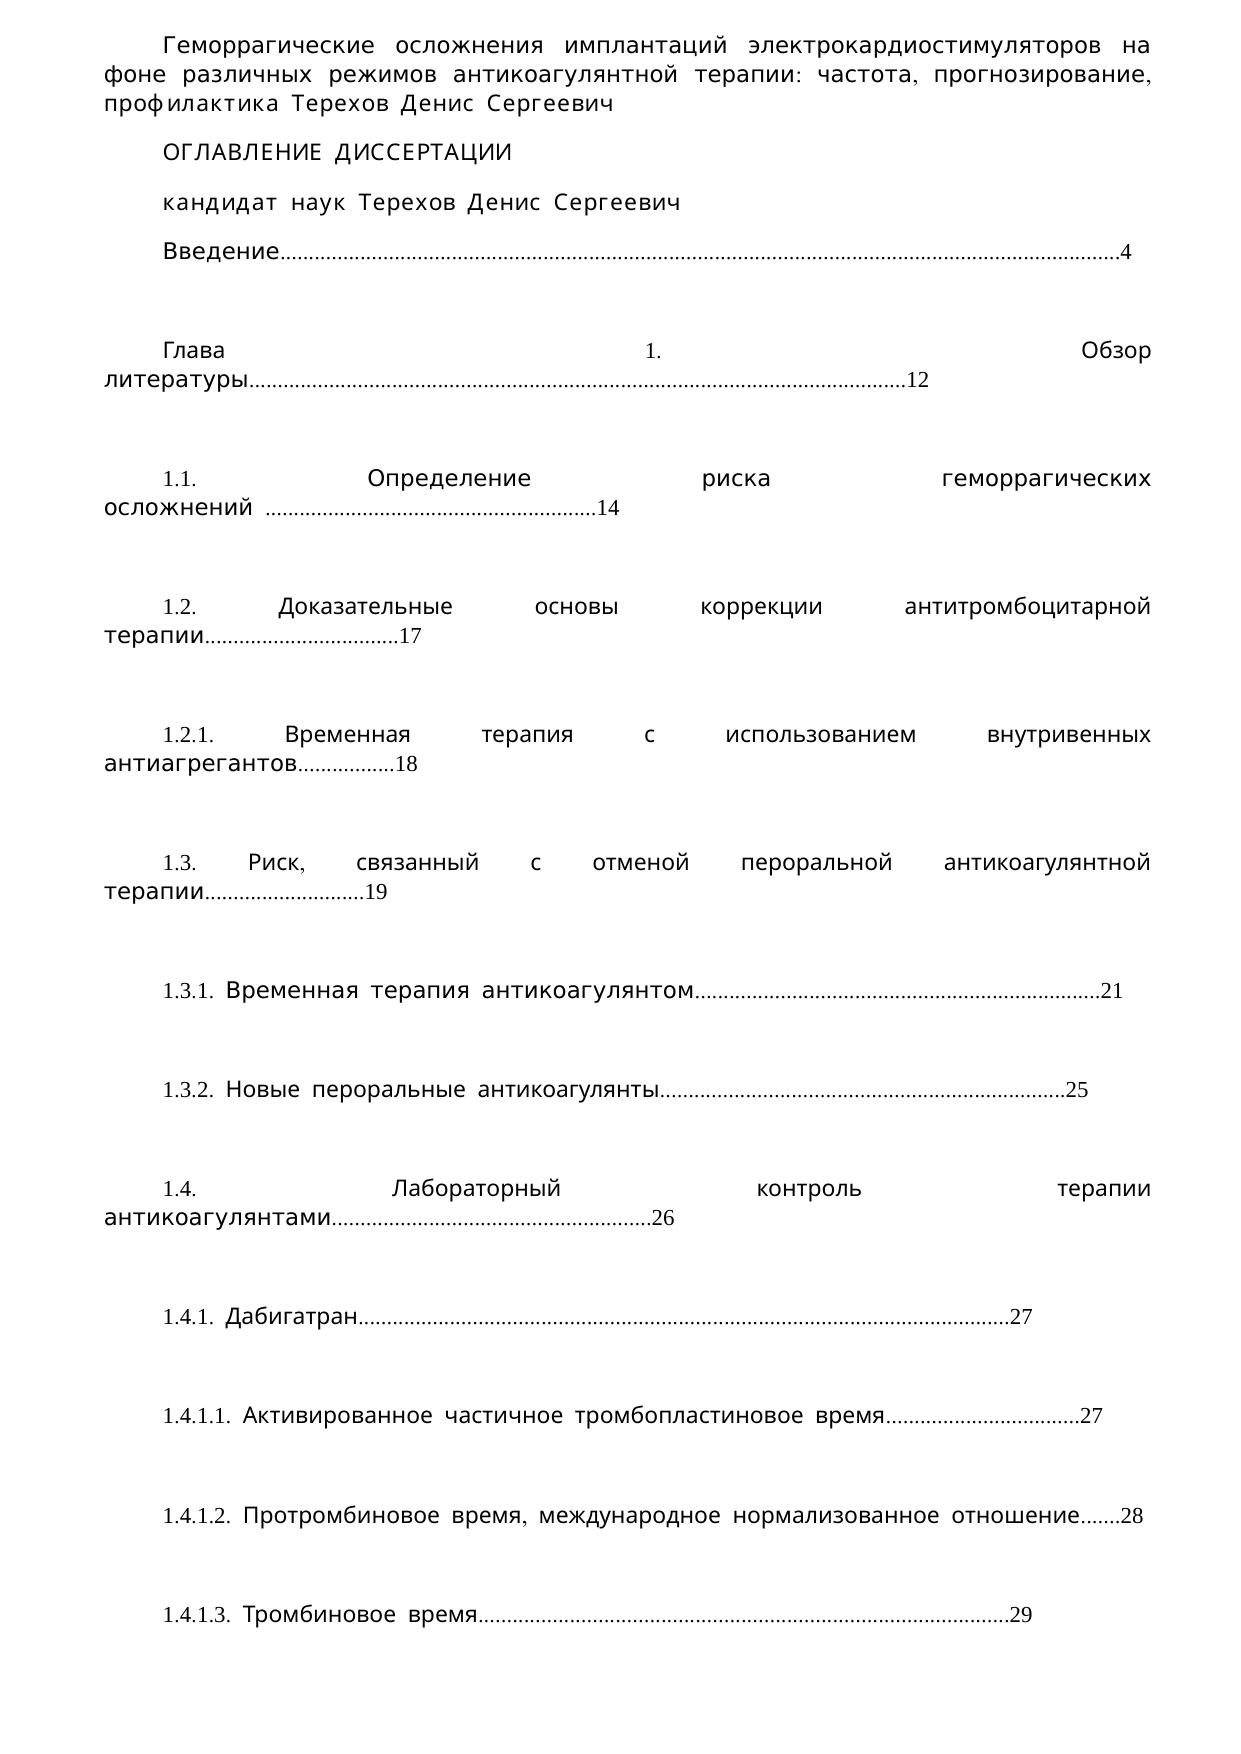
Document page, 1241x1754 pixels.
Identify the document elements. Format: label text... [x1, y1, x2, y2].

text 1.2. Доказательные основы коррекции антитромбоцитарной терапии..................................17 [103, 591, 1152, 648]
text Введение...................................................................................................................................................4 [103, 236, 1152, 264]
text Геморрагические осложнения имплантаций электрокардиостимуляторов на фоне различных режимов антикоагулянтной терапии: частота, прогнозирование, профилактика Терехов Денис Сергеевич [103, 29, 1152, 116]
text 1.4.1.1. Активированное частичное тромбопластиновое время..................................27 [103, 1400, 1152, 1429]
text 1.3.1. Временная терапия антикоагулянтом.......................................................................21 [103, 974, 1152, 1003]
text 1.1. Определение риска геморрагических осложнений ..........................................................14 [103, 463, 1152, 520]
text 1.4.1.3. Тромбиновое время.............................................................................................29 [103, 1598, 1152, 1627]
text кандидат наук Терехов Денис Сергеевич [103, 186, 1152, 215]
text 1.4.1. Дабигатран..................................................................................................................27 [103, 1301, 1152, 1329]
text 1.4. Лабораторный контроль терапии антикоагулянтами........................................................26 [103, 1173, 1152, 1230]
text Глава 1. Обзор литературы...................................................................................................................12 [103, 335, 1152, 392]
text 1.3.2. Новые пероральные антикоагулянты.......................................................................25 [103, 1074, 1152, 1102]
text 1.4.1.2. Протромбиновое время, международное нормализованное отношение.......28 [103, 1499, 1152, 1528]
text ОГЛАВЛЕНИЕ ДИССЕРТАЦИИ [103, 137, 1152, 165]
text 1.2.1. Временная терапия с использованием внутривенных антиагрегантов.................18 [103, 719, 1152, 776]
text 1.3. Риск, связанный с отменой пероральной антикоагулянтной терапии............................19 [103, 847, 1152, 904]
